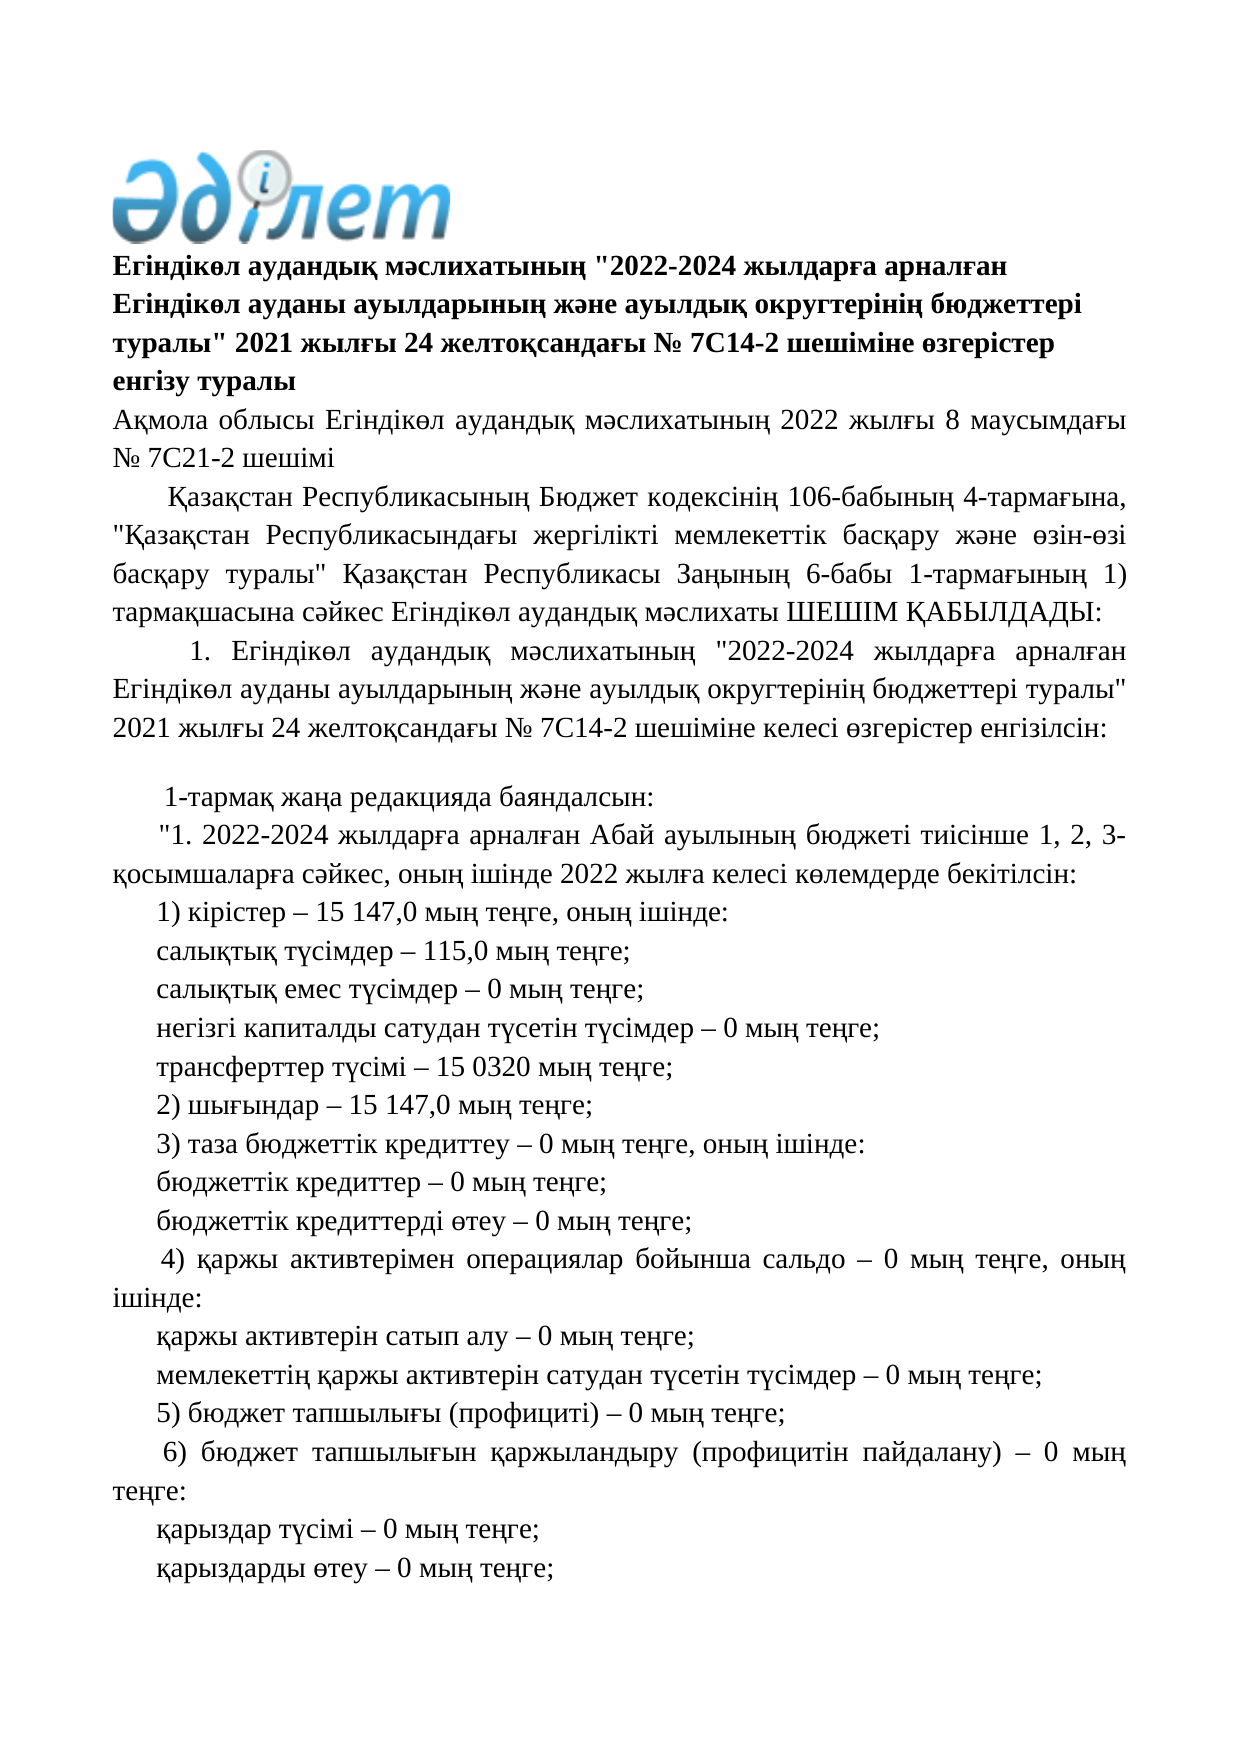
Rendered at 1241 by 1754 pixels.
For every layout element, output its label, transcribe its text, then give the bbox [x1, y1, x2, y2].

text Егіндікөл аудандық мәслихатының "2022-2024 жылдарға арналған Егіндікөл ауданы ауылдарының және ауылдық округтерінің бюджеттері туралы" 2021 жылғы 24 желтоқсандағы № 7С14-2 шешіміне өзгерістер енгізу туралы [112, 248, 1128, 397]
text 1) кірістер – 15 147,0 мың теңге, оның ішінде: [112, 894, 1128, 928]
text қарыздарды өтеу – 0 мың теңге; [112, 1550, 1128, 1583]
text салықтық түсімдер – 115,0 мың теңге; [112, 933, 1128, 967]
text 6) бюджет тапшылығын қаржыландыру (профицитін пайдалану) – 0 мың теңге: [112, 1434, 1128, 1506]
picture [112, 150, 451, 244]
text Ақмола облысы Егіндікөл аудандық мәслихатының 2022 жылғы 8 маусымдағы № 7С21-2 шешімі [112, 402, 1128, 474]
text қарыздар түсімі – 0 мың теңге; [112, 1511, 1128, 1545]
text Қазақстан Республикасының Бюджет кодексінің 106-бабының 4-тармағына, "Қазақстан Республикасындағы жергілікті мемлекеттік басқару және өзін-өзі басқару туралы" Қазақстан Республикасы Заңының 6-бабы 1-тармағының 1) тармақшасына сәйкес Егіндікөл аудандық мәслихаты ШЕШІМ ҚАБЫЛДАДЫ: [112, 479, 1128, 628]
text 1-тармақ жаңа редакцияда баяндалсын: [112, 779, 1128, 812]
text салықтық емес түсімдер – 0 мың теңге; [112, 972, 1128, 1005]
text 4) қаржы активтерімен операциялар бойынша сальдо – 0 мың теңге, оның ішінде: [112, 1241, 1128, 1313]
text қаржы активтерін сатып алу – 0 мың теңге; [112, 1318, 1128, 1352]
text негізгі капиталды сатудан түсетін түсімдер – 0 мың теңге; [112, 1010, 1128, 1044]
text мемлекеттің қаржы активтерін сатудан түсетін түсімдер – 0 мың теңге; [112, 1357, 1128, 1391]
text бюджеттік кредиттерді өтеу – 0 мың теңге; [112, 1203, 1128, 1236]
text "1. 2022-2024 жылдарға арналған Абай ауылының бюджеті тиісінше 1, 2, 3-қосымшаларға сәйкес, оның ішінде 2022 жылға келесі көлемдерде бекітілсін: [112, 817, 1128, 889]
text 3) таза бюджеттік кредиттеу – 0 мың теңге, оның ішінде: [112, 1126, 1128, 1159]
text 1. Егіндікөл аудандық мәслихатының "2022-2024 жылдарға арналған Егіндікөл ауданы ауылдарының және ауылдық округтерінің бюджеттері туралы" 2021 жылғы 24 желтоқсандағы № 7С14-2 шешіміне келесі өзгерістер енгізілсін: [112, 633, 1128, 744]
text бюджеттік кредиттер – 0 мың теңге; [112, 1164, 1128, 1198]
text 5) бюджет тапшылығы (профициті) – 0 мың теңге; [112, 1396, 1128, 1429]
text 2) шығындар – 15 147,0 мың теңге; [112, 1087, 1128, 1121]
text трансферттер түсімі – 15 0320 мың теңге; [112, 1049, 1128, 1082]
